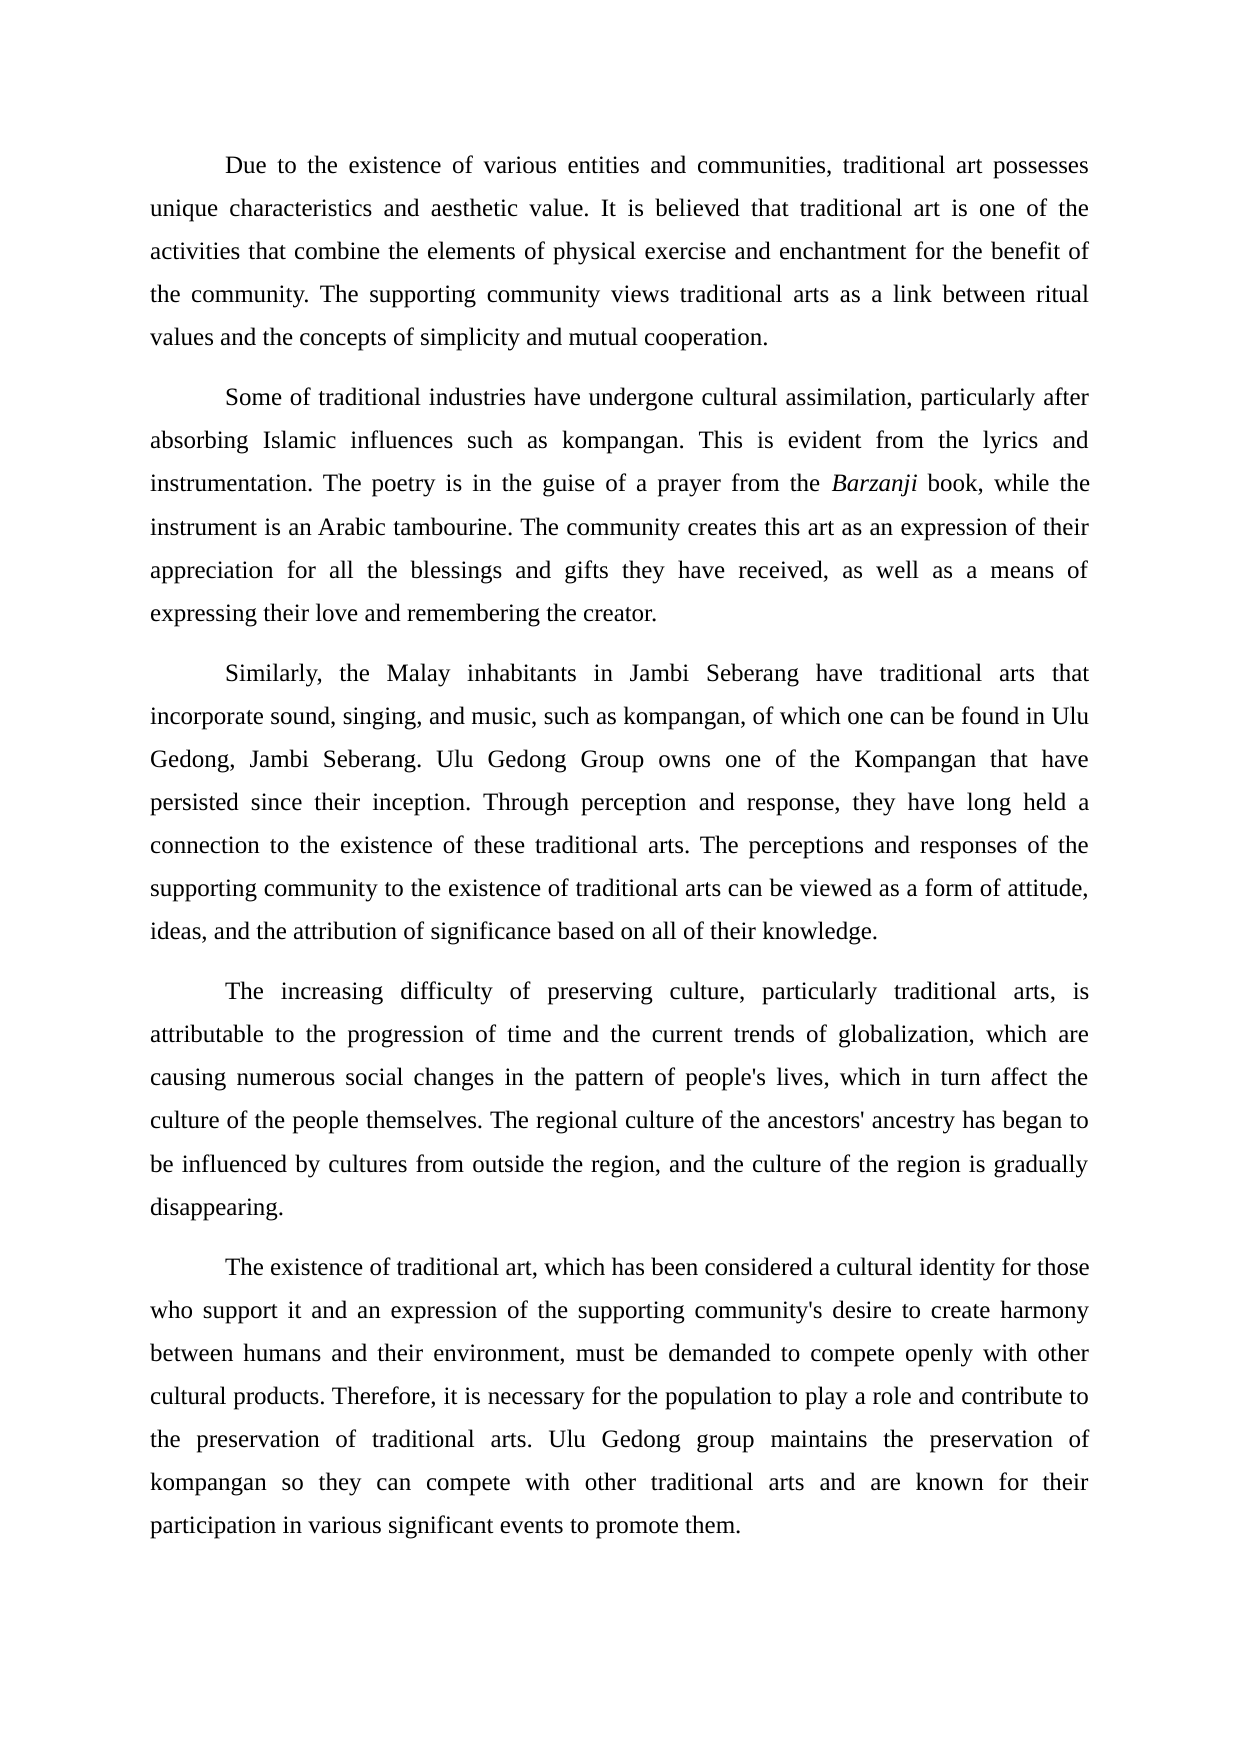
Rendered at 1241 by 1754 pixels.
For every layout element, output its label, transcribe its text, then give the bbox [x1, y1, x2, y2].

text The increasing difficulty of preserving culture, particularly traditional arts, is attributable to the progression of time and the current trends of globalization, which are causing numerous social changes in the pattern of people's lives, which in turn affect the culture of the people themselves. The regional culture of the ancestors' ancestry has began to be influenced by cultures from outside the region, and the culture of the region is gradually disappearing. [150, 976, 1090, 1221]
text Similarly, the Malay inhabitants in Jambi Seberang have traditional arts that incorporate sound, singing, and music, such as kompangan, of which one can be found in Ulu Gedong, Jambi Seberang. Ulu Gedong Group owns one of the Kompangan that have persisted since their inception. Through perception and response, they have long held a connection to the existence of these traditional arts. The perceptions and responses of the supporting community to the existence of traditional arts can be viewed as a form of attitude, ideas, and the attribution of significance based on all of their knowledge. [150, 658, 1090, 945]
text The existence of traditional art, which has been considered a cultural identity for those who support it and an expression of the supporting community's desire to create harmony between humans and their environment, must be demanded to compete openly with other cultural products. Therefore, it is necessary for the population to play a role and contribute to the preservation of traditional arts. Ulu Gedong group maintains the preservation of kompangan so they can compete with other traditional arts and are known for their participation in various significant events to promote them. [150, 1252, 1090, 1539]
text Due to the existence of various entities and communities, traditional art possesses unique characteristics and aesthetic value. It is believed that traditional art is one of the activities that combine the elements of physical exercise and enchantment for the benefit of the community. The supporting community views traditional arts as a link between ritual values and the concepts of simplicity and mutual cooperation. [150, 150, 1090, 351]
text Some of traditional industries have undergone cultural assimilation, particularly after absorbing Islamic influences such as kompangan. This is evident from the lyrics and instrumentation. The poetry is in the guise of a prayer from the Barzanji book, while the instrument is an Arabic tambourine. The community creates this art as an expression of their appreciation for all the blessings and gifts they have received, as well as a means of expressing their love and remembering the creator. [150, 382, 1090, 627]
